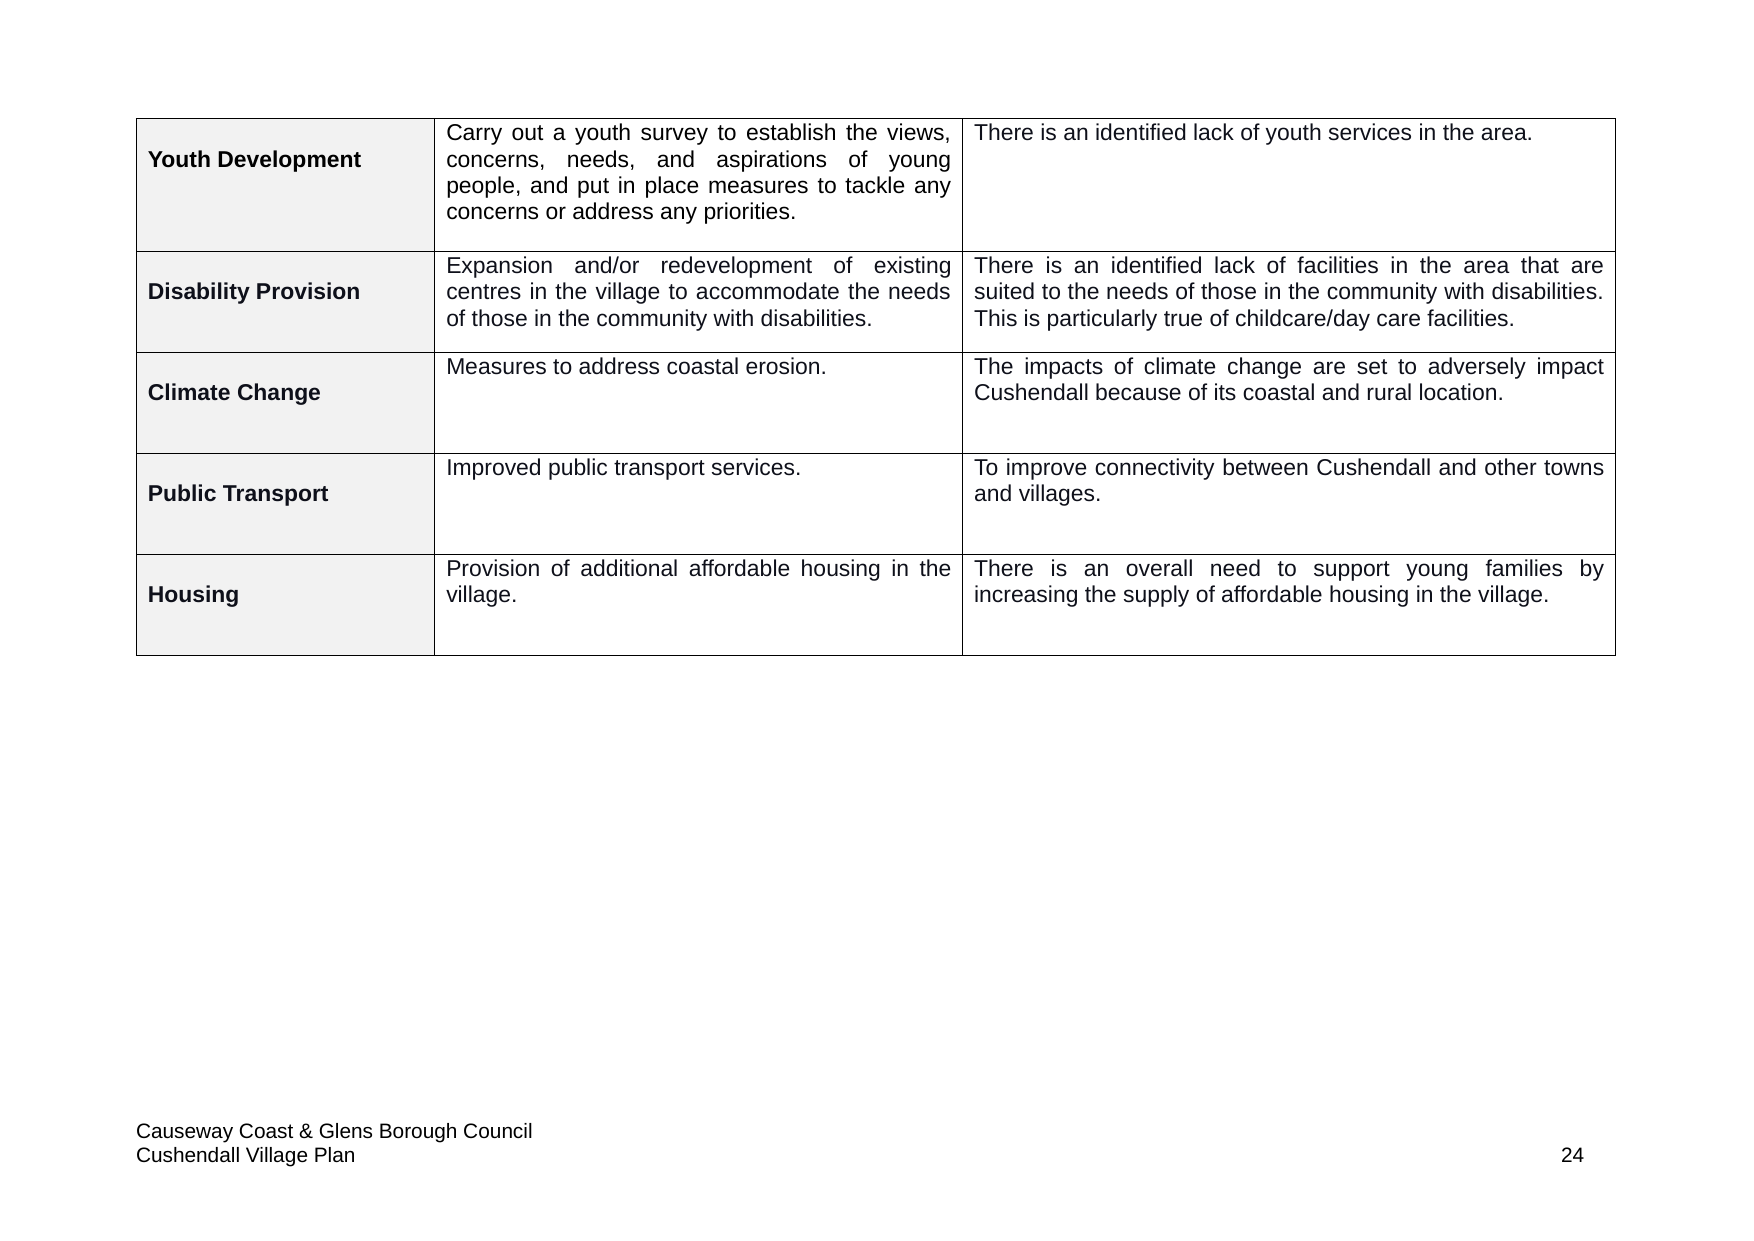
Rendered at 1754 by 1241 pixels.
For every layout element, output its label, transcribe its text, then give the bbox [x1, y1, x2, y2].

table_cell There is an identified lack of facilities in the area that are suited to the needs of those in the community with disabilities. This is particularly true of childcare/day care facilities. [963, 252, 1615, 352]
table_cell There is an overall need to support young families by increasing the supply of affordable housing in the village. [963, 555, 1615, 655]
table_cell Climate Change [137, 353, 434, 453]
table_cell The impacts of climate change are set to adversely impact Cushendall because of its coastal and rural location. [963, 353, 1615, 453]
table_cell Improved public transport services. [435, 454, 962, 554]
table_cell Provision of additional affordable housing in the village. [435, 555, 962, 655]
table_cell Expansion and/or redevelopment of existing centres in the village to accommodate the needs of those in the community with disabilities. [435, 252, 962, 352]
table_cell Disability Provision [137, 252, 434, 352]
table_cell Youth Development [137, 119, 434, 251]
table_cell There is an identified lack of youth services in the area. [963, 119, 1615, 251]
table_cell Public Transport [137, 454, 434, 554]
table_cell Measures to address coastal erosion. [435, 353, 962, 453]
table_cell Carry out a youth survey to establish the views, concerns, needs, and aspirations of young people, and put in place measures to tackle any concerns or address any priorities. [435, 119, 962, 251]
table_cell Housing [137, 555, 434, 655]
table_cell To improve connectivity between Cushendall and other towns and villages. [963, 454, 1615, 554]
